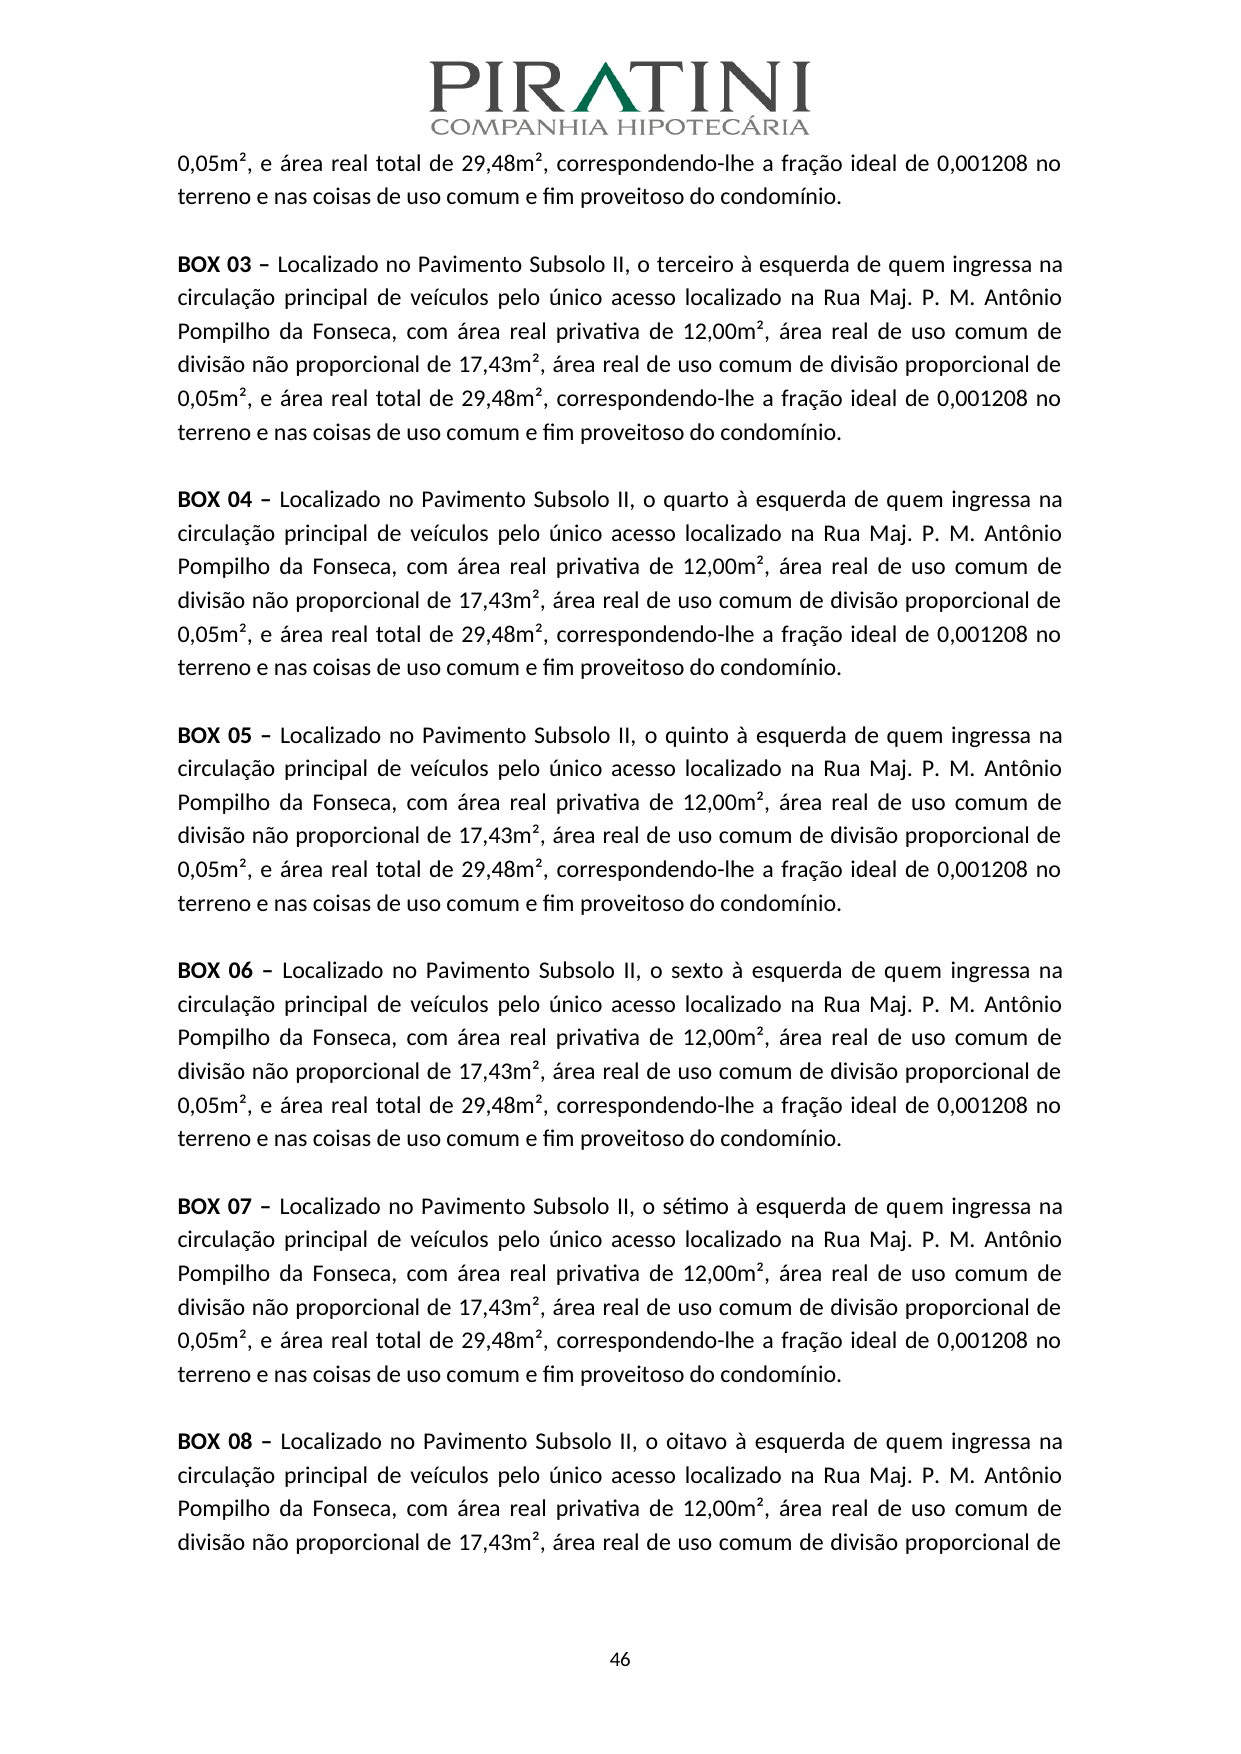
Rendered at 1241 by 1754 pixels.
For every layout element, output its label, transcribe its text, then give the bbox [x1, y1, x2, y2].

text BOX 04 – Localizado no Pavimento Subsolo II, o quarto à esquerda de quem ingressa na circulação principal de veículos pelo único acesso localizado na Rua Maj. P. M. Antônio Pompilho da Fonseca, com área real privativa de 12,00m², área real de uso comum de divisão não proporcional de 17,43m², área real de uso comum de divisão proporcional de 0,05m², e área real total de 29,48m², correspondendo-lhe a fração ideal de 0,001208 no terreno e nas coisas de uso comum e fim proveitoso do condomínio. [177, 484, 1063, 682]
picture [425, 59, 815, 142]
text BOX 07 – Localizado no Pavimento Subsolo II, o sétimo à esquerda de quem ingressa na circulação principal de veículos pelo único acesso localizado na Rua Maj. P. M. Antônio Pompilho da Fonseca, com área real privativa de 12,00m², área real de uso comum de divisão não proporcional de 17,43m², área real de uso comum de divisão proporcional de 0,05m², e área real total de 29,48m², correspondendo-lhe a fração ideal de 0,001208 no terreno e nas coisas de uso comum e fim proveitoso do condomínio. [177, 1191, 1063, 1388]
text BOX 03 – Localizado no Pavimento Subsolo II, o terceiro à esquerda de quem ingressa na circulação principal de veículos pelo único acesso localizado na Rua Maj. P. M. Antônio Pompilho da Fonseca, com área real privativa de 12,00m², área real de uso comum de divisão não proporcional de 17,43m², área real de uso comum de divisão proporcional de 0,05m², e área real total de 29,48m², correspondendo-lhe a fração ideal de 0,001208 no terreno e nas coisas de uso comum e fim proveitoso do condomínio. [177, 249, 1063, 446]
text BOX 06 – Localizado no Pavimento Subsolo II, o sexto à esquerda de quem ingressa na circulação principal de veículos pelo único acesso localizado na Rua Maj. P. M. Antônio Pompilho da Fonseca, com área real privativa de 12,00m², área real de uso comum de divisão não proporcional de 17,43m², área real de uso comum de divisão proporcional de 0,05m², e área real total de 29,48m², correspondendo-lhe a fração ideal de 0,001208 no terreno e nas coisas de uso comum e fim proveitoso do condomínio. [177, 955, 1063, 1153]
text BOX 05 – Localizado no Pavimento Subsolo II, o quinto à esquerda de quem ingressa na circulação principal de veículos pelo único acesso localizado na Rua Maj. P. M. Antônio Pompilho da Fonseca, com área real privativa de 12,00m², área real de uso comum de divisão não proporcional de 17,43m², área real de uso comum de divisão proporcional de 0,05m², e área real total de 29,48m², correspondendo-lhe a fração ideal de 0,001208 no terreno e nas coisas de uso comum e fim proveitoso do condomínio. [177, 720, 1063, 917]
